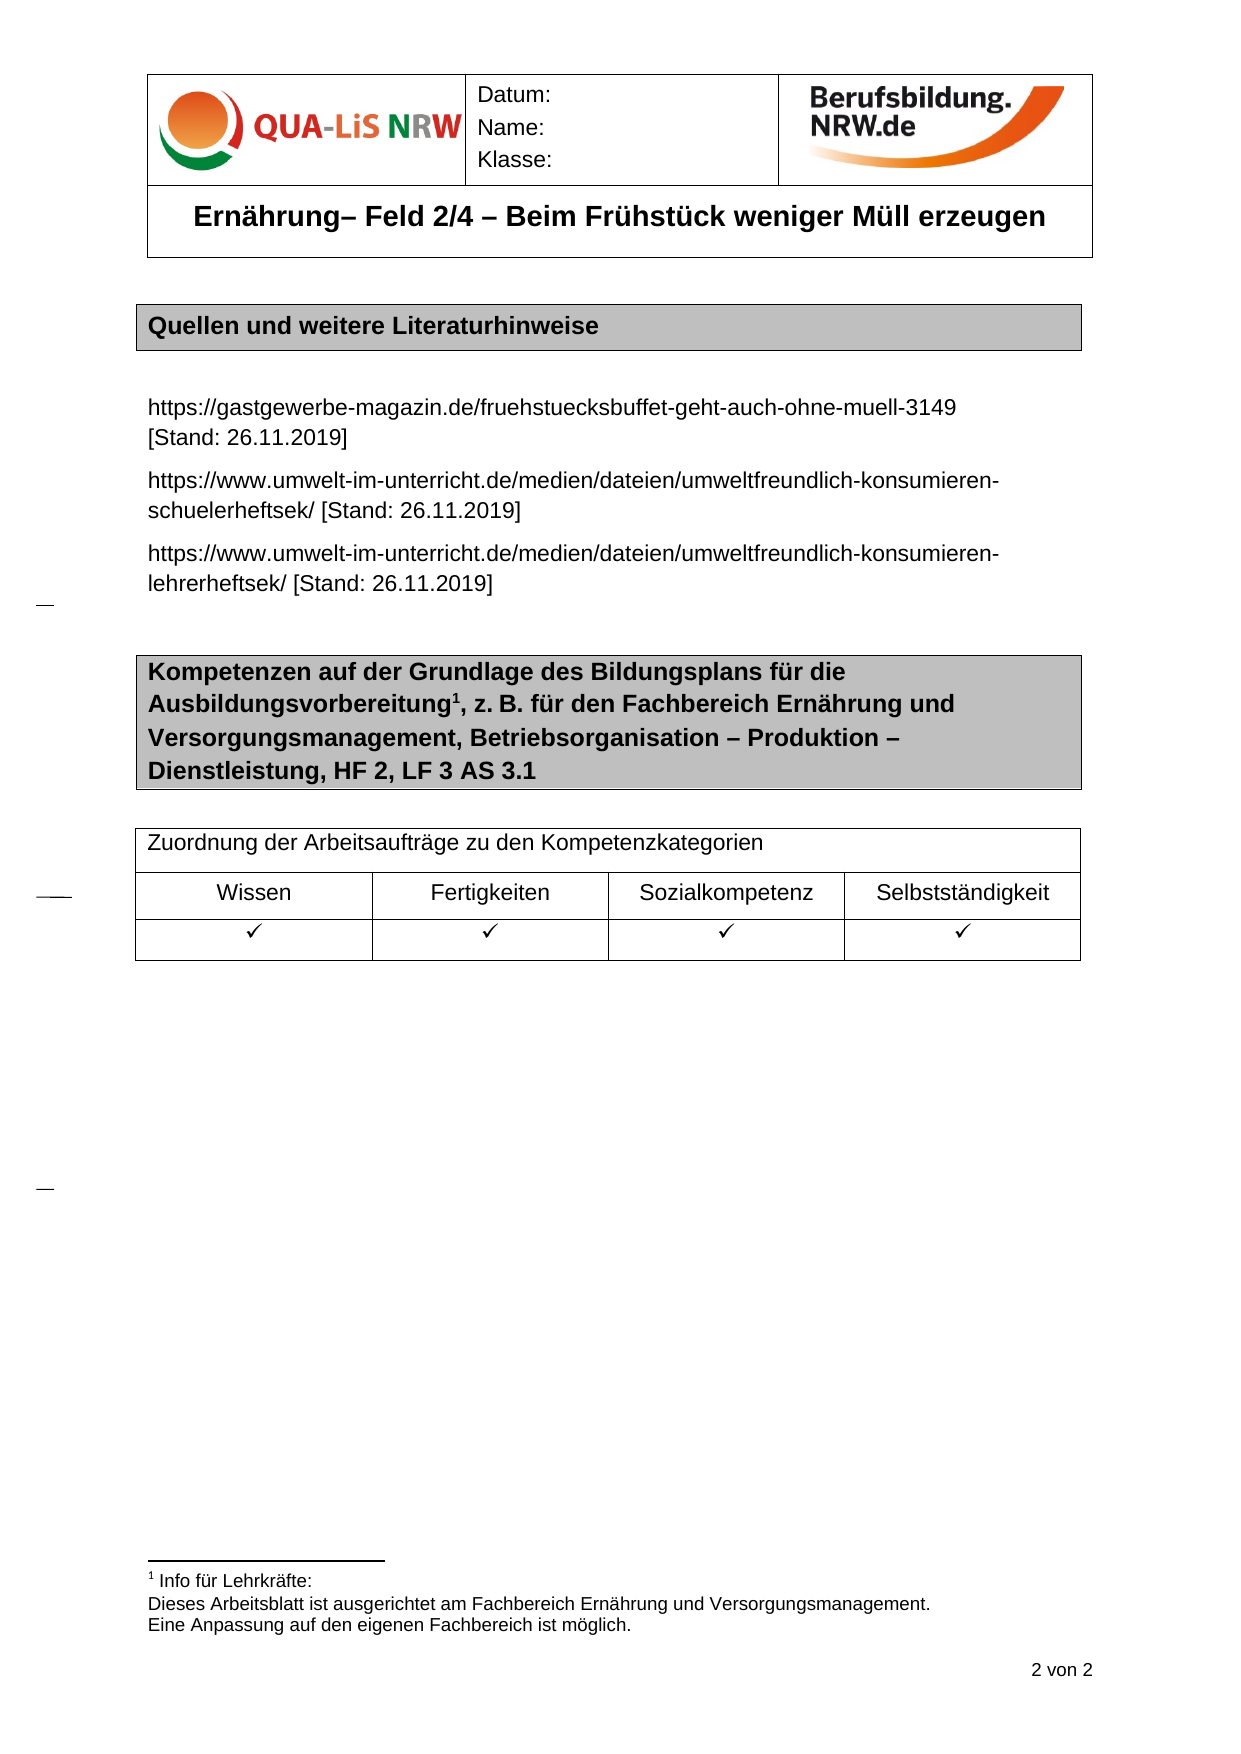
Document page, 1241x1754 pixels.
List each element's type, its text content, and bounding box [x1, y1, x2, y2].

table_cell [373, 920, 608, 960]
table_header Kompetenzen auf der Grundlage des Bildungsplans für die Ausbildungsvorbereitung, z. B. für den Fachbereich Ernährung und Versorgungsmanagement, Betriebsorganisation – Produktion – Dienstleistung, HF 2, LF 3 AS 3.1 [137, 656, 1081, 788]
table_cell [136, 920, 372, 960]
table_cell Fertigkeiten [373, 873, 608, 918]
table_cell Selbstständigkeit [845, 873, 1080, 918]
table_cell [609, 920, 844, 960]
picture [807, 86, 1065, 168]
table_header Quellen und weitere Literaturhinweise [137, 305, 1081, 350]
table_cell Wissen [136, 873, 372, 918]
text https://www.umwelt-im-unterricht.de/medien/dateien/umweltfreundlich-konsumieren-schuelerheftsek/ [Stand: 26.11.2019] [148, 467, 1093, 523]
text https://gastgewerbe-magazin.de/fruehstuecksbuffet-geht-auch-ohne-muell-3149 [Stand: 26.11.2019] [148, 394, 1093, 451]
table_cell Sozialkompetenz [609, 873, 844, 918]
table_cell [845, 920, 1080, 960]
table_header Zuordnung der Arbeitsaufträge zu den Kompetenzkategorien [136, 829, 1080, 872]
picture [158, 89, 463, 171]
text https://www.umwelt-im-unterricht.de/medien/dateien/umweltfreundlich-konsumieren-lehrerheftsek/ [Stand: 26.11.2019] [148, 540, 1093, 596]
